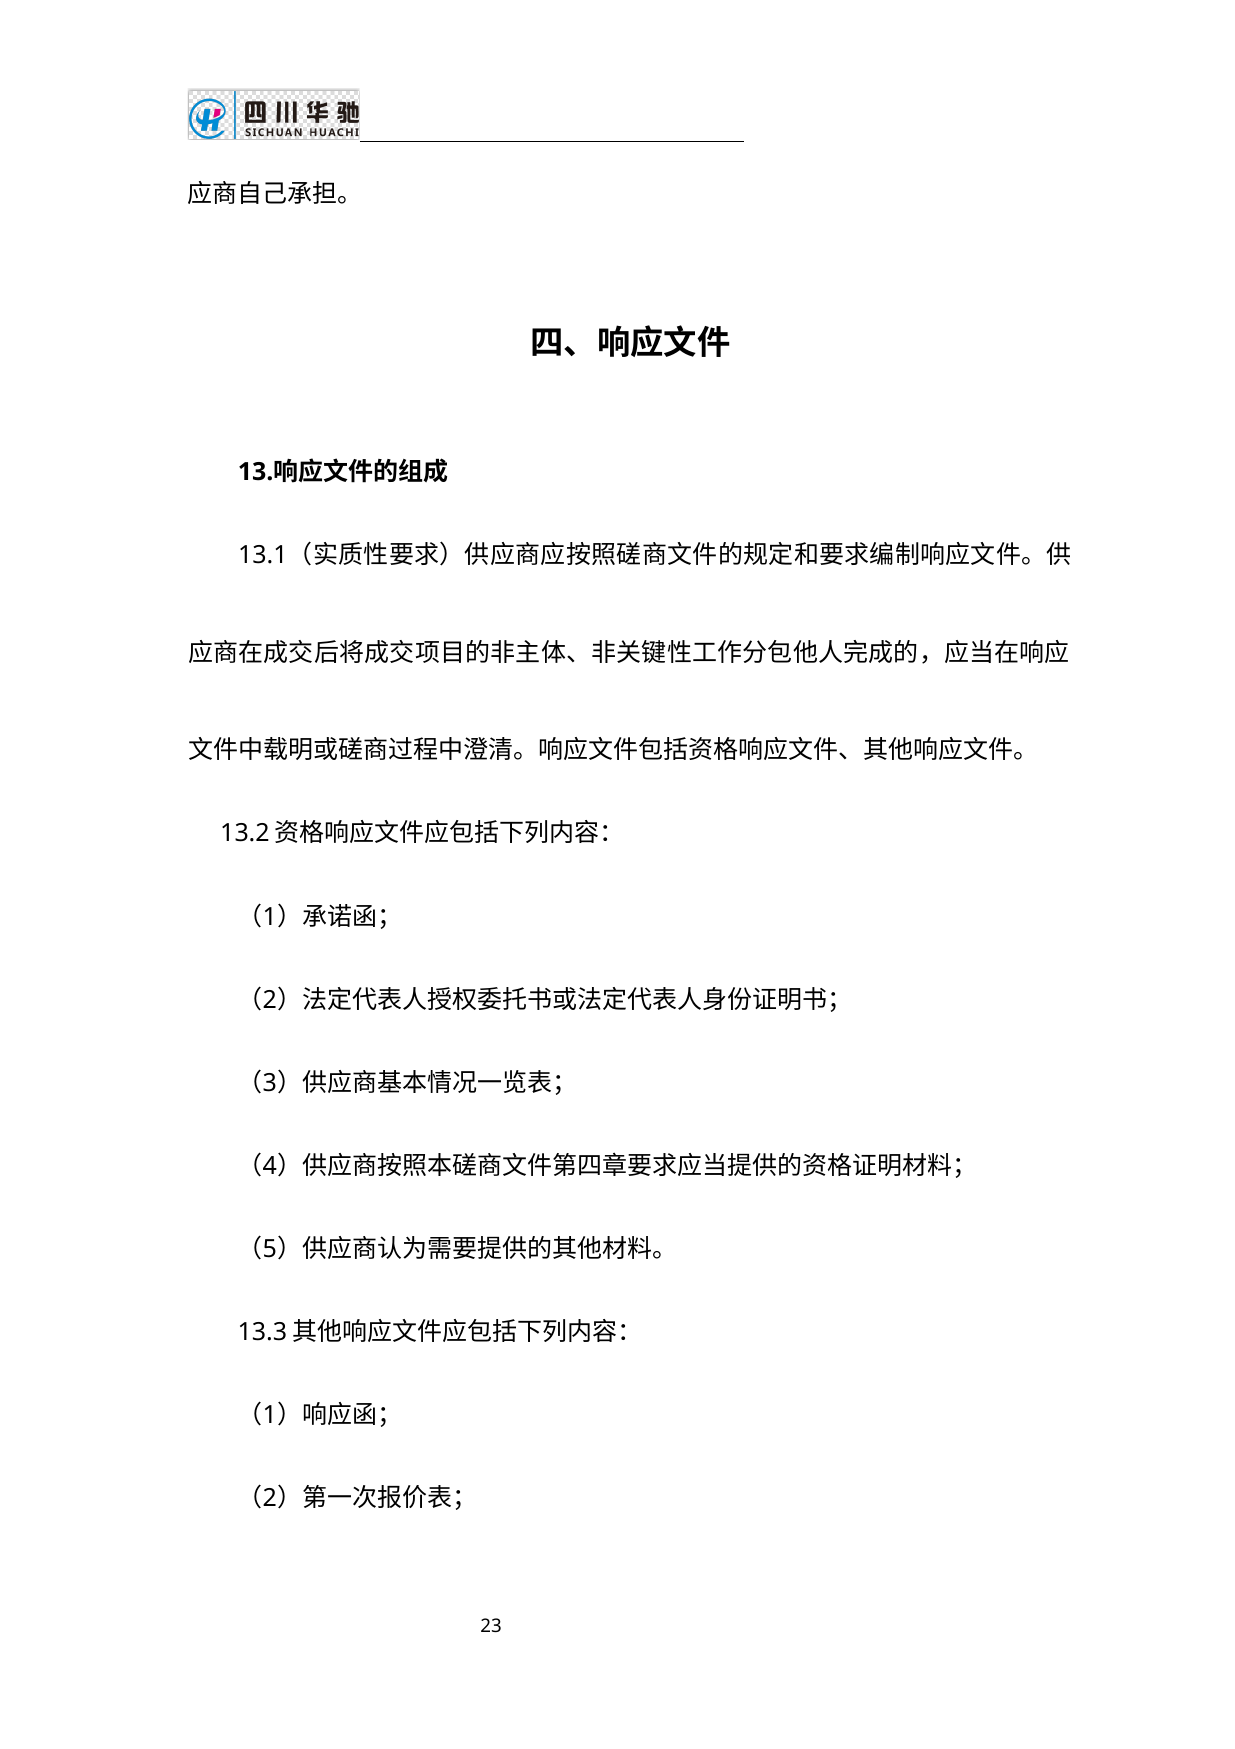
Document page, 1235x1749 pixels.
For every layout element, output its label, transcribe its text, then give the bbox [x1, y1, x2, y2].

text 13.3其他响应文件应包括下列内容： [187, 1297, 1073, 1362]
text （2）法定代表人授权委托书或法定代表人身份证明书； [187, 965, 1073, 1030]
text （2）第一次报价表； [187, 1463, 1073, 1528]
subtitle 四、响应文件 [187, 307, 1073, 372]
text （1）承诺函； [187, 882, 1073, 947]
text 13.1（实质性要求）供应商应按照磋商文件的规定和要求编制响应文件。供应商在成交后将成交项目的非主体、非关键性工作分包他人完成的，应当在响应文件中载明或磋商过程中澄清。响应文件包括资格响应文件、其他响应文件。 [188, 520, 1073, 780]
text 13.2资格响应文件应包括下列内容： [187, 798, 1073, 863]
picture [187, 88, 360, 140]
text （5）供应商认为需要提供的其他材料。 [187, 1214, 1073, 1279]
subtitle 13.响应文件的组成 [187, 437, 1073, 502]
list 响应函； [187, 1380, 1073, 1445]
text （3）供应商基本情况一览表； [187, 1048, 1073, 1113]
text 12.3（实质性要求）供应商考察现场或者参加答疑会所发生的一切费用由供应商自己承担。 [187, 159, 1073, 224]
text （4）供应商按照本磋商文件第四章要求应当提供的资格证明材料； [187, 1131, 1073, 1196]
